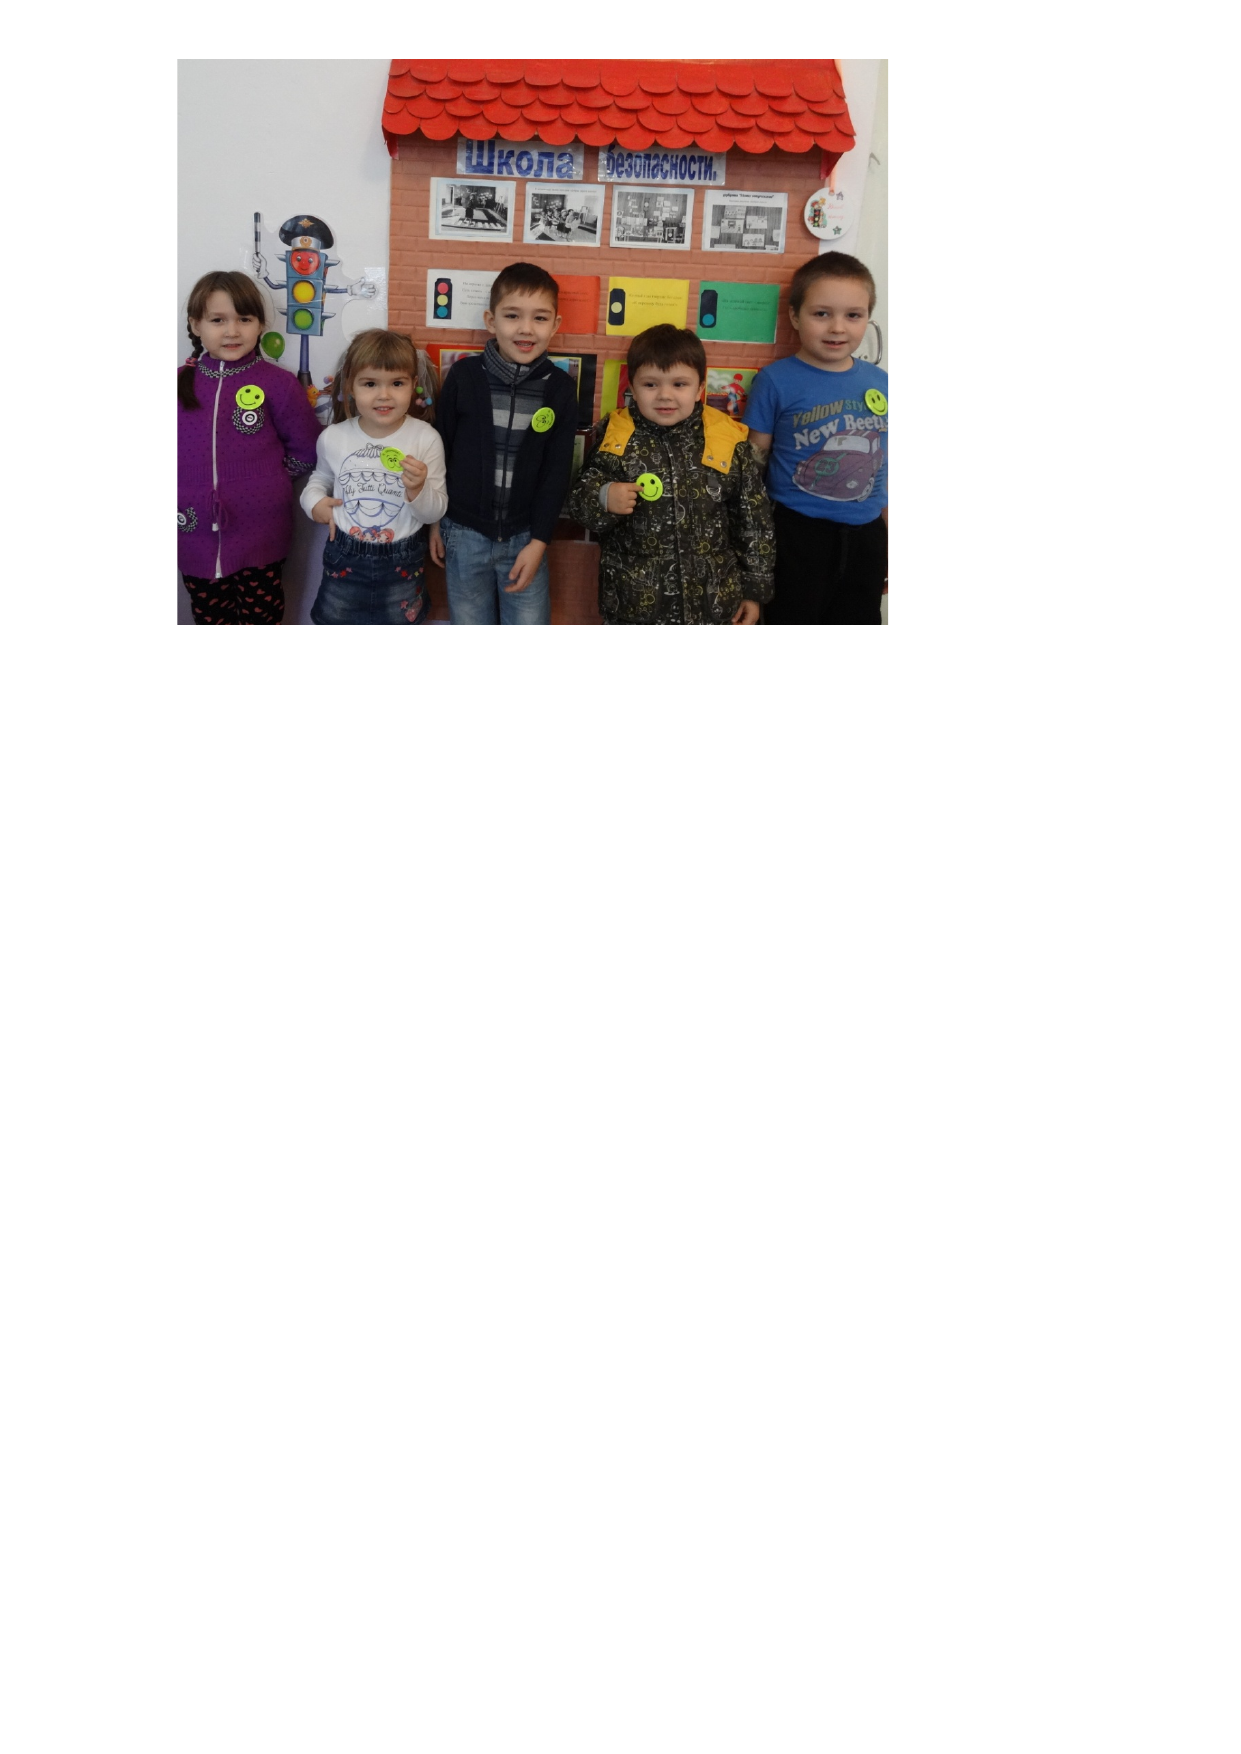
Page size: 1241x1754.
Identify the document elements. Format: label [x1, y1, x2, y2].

picture [177, 59, 889, 625]
